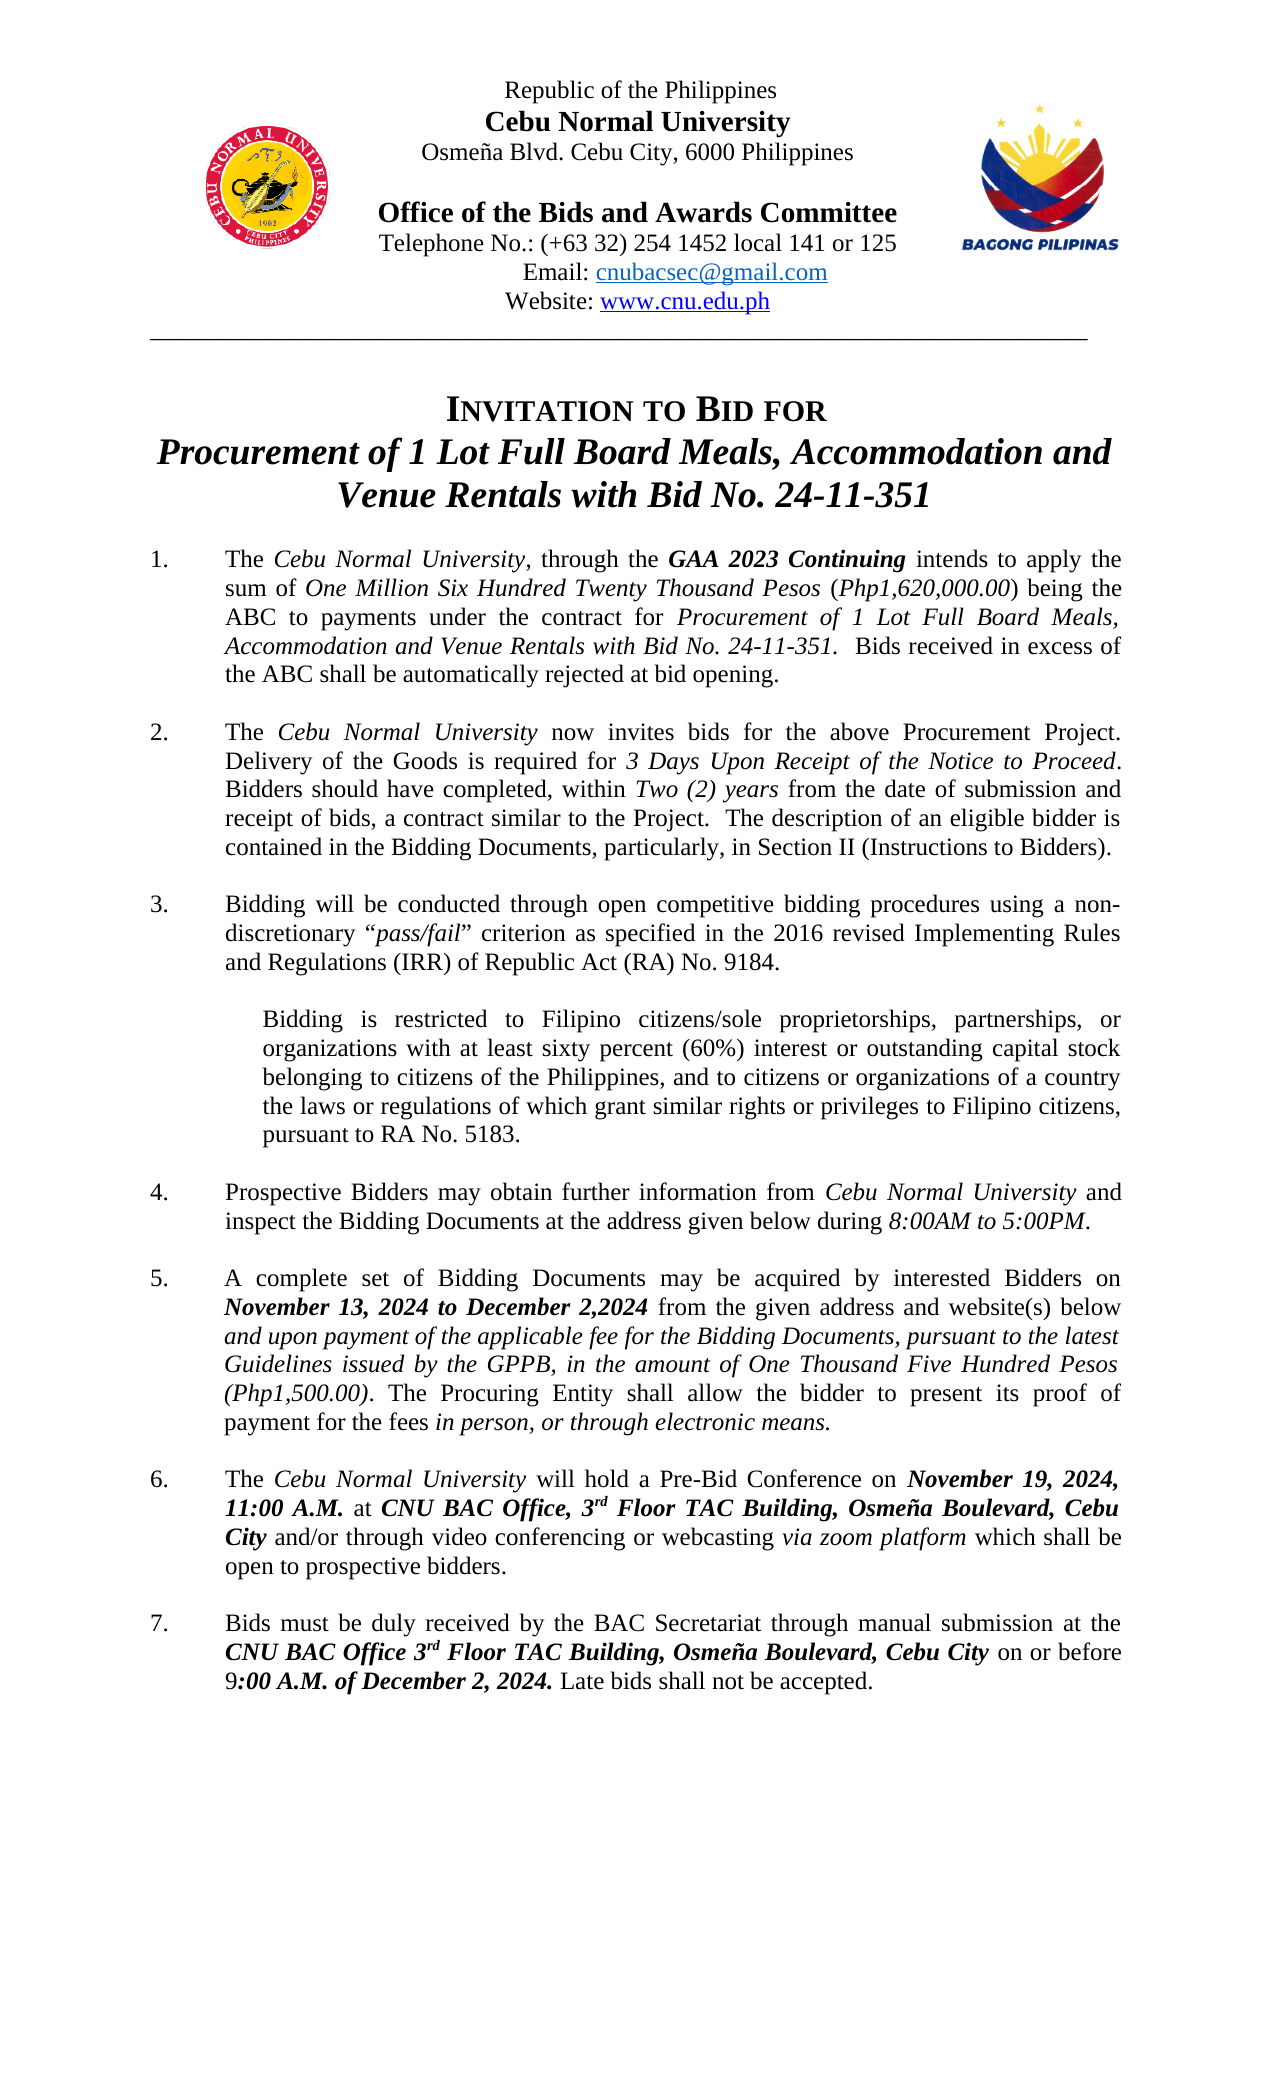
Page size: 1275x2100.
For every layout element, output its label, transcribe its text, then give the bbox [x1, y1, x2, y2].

text Cebu Normal University [150, 104, 943, 137]
list Prospective Bidders may obtain further information from Cebu Normal University and inspect the Bidding Documents at the address given below during 8:00AM to 5:00PM. [150, 1177, 1122, 1234]
picture [203, 166, 330, 195]
text Telephone No.: (+63 32) 254 1452 local 141 or 125 [150, 228, 943, 257]
list The Cebu Normal University now invites bids for the above Procurement Project. Delivery of the Goods is required for 3 Days Upon Receipt of the Notice to Proceed. Bidders should have completed, within Two (2) years from the date of submission and receipt of bids, a contract similar to the Project. The description of an eligible bidder is contained in the Bidding Documents, particularly, in Section II (Instructions to Bidders). [150, 717, 1122, 861]
list Bidding will be conducted through open competitive bidding procedures using a non-discretionary “pass/fail” criterion as specified in the 2016 revised Implementing Rules and Regulations (IRR) of Republic Act (RA) No. 9184. [150, 889, 1122, 976]
list Bids must be duly received by the BAC Secretariat through manual submission at the CNU BAC Office 3rd Floor TAC Building, Osmeña Boulevard, Cebu City on or before 9:00 A.M. of December 2, 2024. Late bids shall not be accepted. [150, 1608, 1122, 1694]
text Email: cnubacsec@gmail.com [225, 257, 1125, 286]
text Office of the Bids and Awards Committee [150, 195, 943, 228]
text ___________________________________________________________________________ [150, 314, 1125, 343]
list The Cebu Normal University will hold a Pre-Bid Conference on November 19, 2024, 11:00 A.M. at CNU BAC Office, 3rd Floor TAC Building, Osmeña Boulevard, Cebu City and/or through video conferencing or webcasting via zoom platform which shall be open to prospective bidders. [150, 1464, 1122, 1579]
text Website: www.cnu.edu.ph [150, 286, 1125, 314]
text Procurement of 1 Lot Full Board Meals, Accommodation and Venue Rentals with Bid No. 24-11-351 [150, 429, 1122, 516]
text Osmeña Blvd. Cebu City, 6000 Philippines [150, 137, 943, 166]
list A complete set of Bidding Documents may be acquired by interested Bidders on November 13, 2024 to December 2,2024 from the given address and website(s) below and upon payment of the applicable fee for the Bidding Documents, pursuant to the latest Guidelines issued by the GPPB, in the amount of One Thousand Five Hundred Pesos (Php1,500.00). The Procuring Entity shall allow the bidder to present its proof of payment for the fees in person, or through electronic means. [150, 1263, 1122, 1436]
picture [943, 91, 1150, 280]
list The Cebu Normal University, through the GAA 2023 Continuing intends to apply the sum of One Million Six Hundred Twenty Thousand Pesos (Php1,620,000.00) being the ABC to payments under the contract for Procurement of 1 Lot Full Board Meals, Accommodation and Venue Rentals with Bid No. 24-11-351. Bids received in excess of the ABC shall be automatically rejected at bid opening. [150, 544, 1122, 688]
text Bidding is restricted to Filipino citizens/sole proprietorships, partnerships, or organizations with at least sixty percent (60%) interest or outstanding capital stock belonging to citizens of the Philippines, and to citizens or organizations of a country the laws or regulations of which grant similar rights or privileges to Filipino citizens, pursuant to RA No. 5183. [262, 1004, 1122, 1148]
text Republic of the Philippines [150, 75, 1125, 104]
text Invitation to Bid for [150, 386, 1122, 429]
